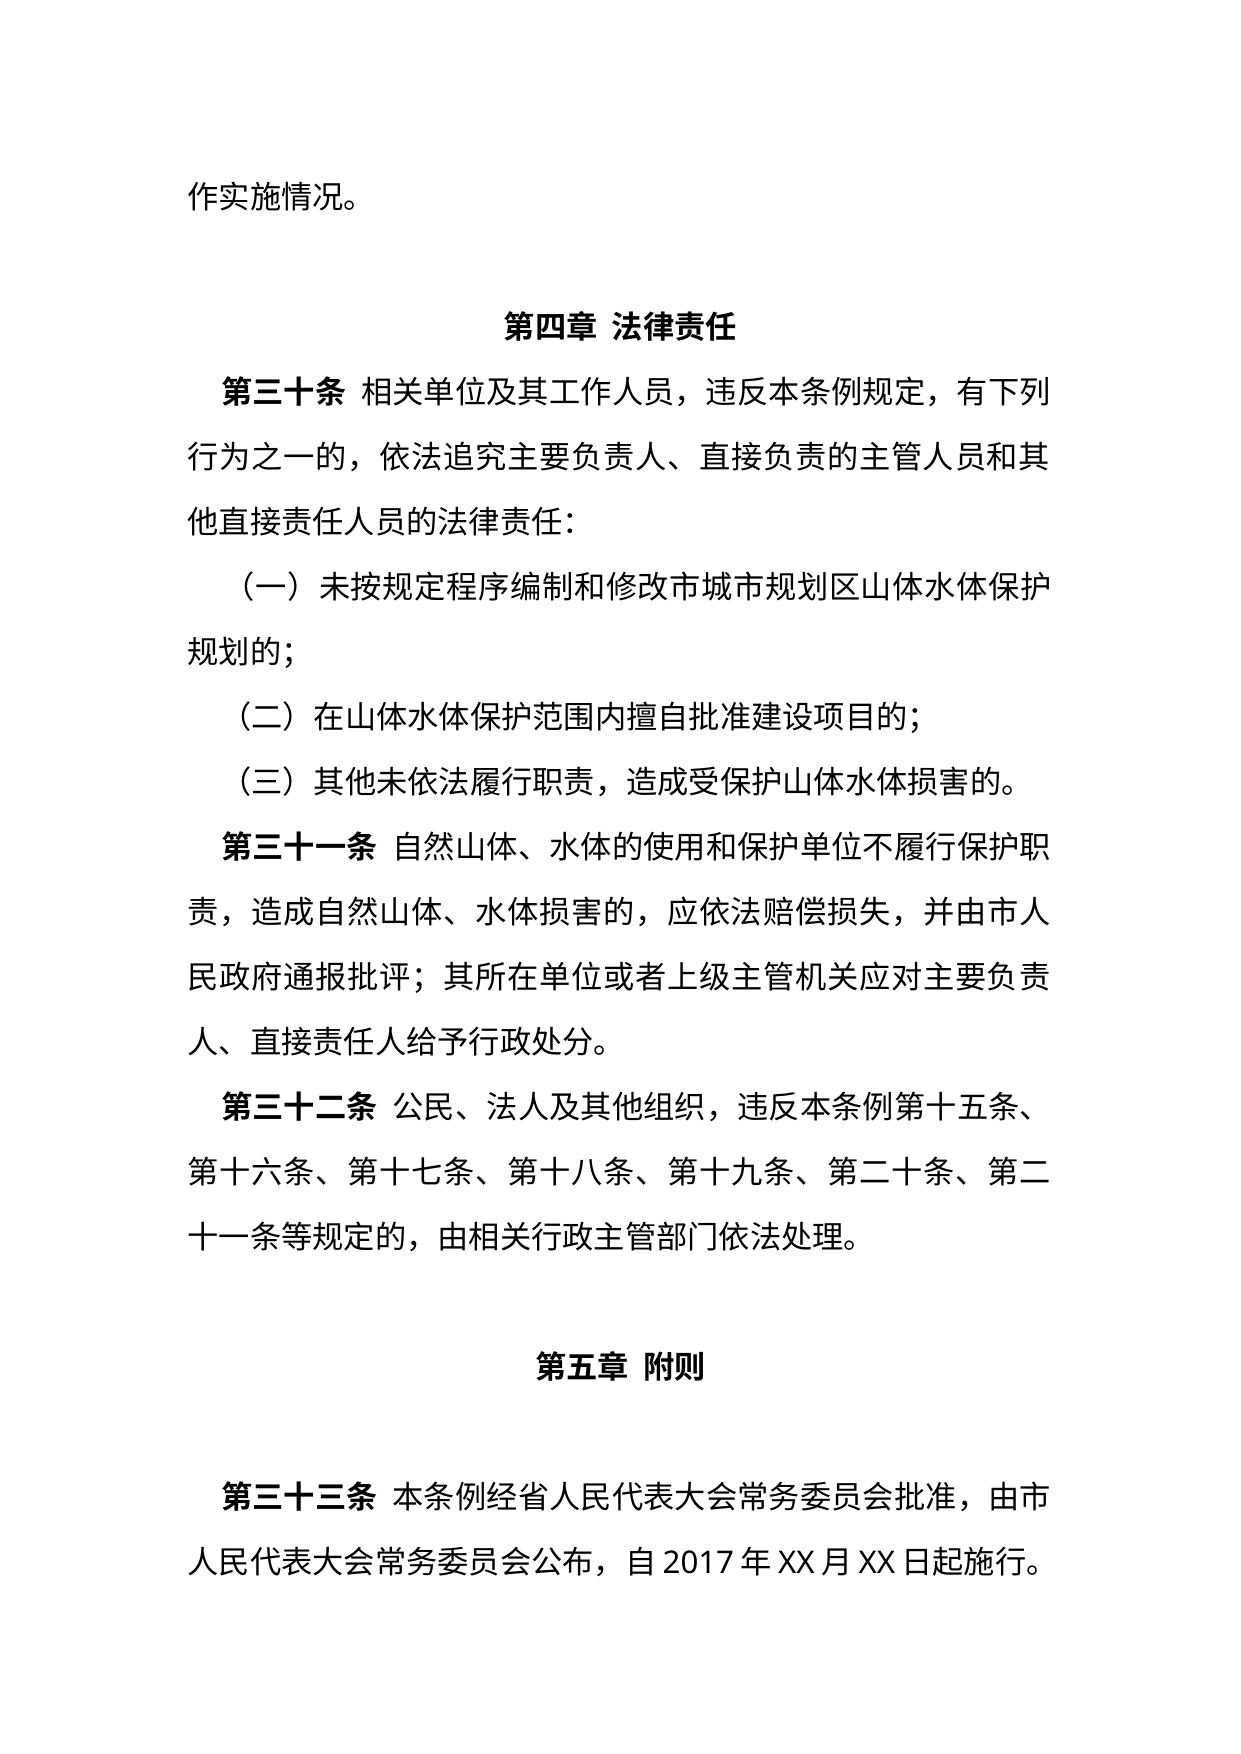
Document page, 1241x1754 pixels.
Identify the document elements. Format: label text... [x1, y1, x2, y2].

text 第三十条 相关单位及其工作人员，违反本条例规定，有下列行为之一的，依法追究主要负责人、直接负责的主管人员和其他直接责任人员的法律责任： [187, 357, 1053, 552]
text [187, 162, 1053, 227]
text 第三十一条 自然山体、水体的使用和保护单位不履行保护职责，造成自然山体、水体损害的，应依法赔偿损失，并由市人民政府通报批评；其所在单位或者上级主管机关应对主要负责人、直接责任人给予行政处分。 [187, 812, 1053, 1072]
text （三）其他未依法履行职责，造成受保护山体水体损害的。 [187, 747, 1053, 812]
text （二）在山体水体保护范围内擅自批准建设项目的； [187, 682, 1053, 747]
text 第五章 附则 [187, 1332, 1053, 1397]
text 第三十三条 本条例经省人民代表大会常务委员会批准，由市人民代表大会常务委员会公布，自2017年XX月XX日起施行。 [187, 1462, 1053, 1592]
text 第四章 法律责任 [187, 292, 1053, 357]
text 第三十二条 公民、法人及其他组织，违反本条例第十五条、第十六条、第十七条、第十八条、第十九条、第二十条、第二十一条等规定的，由相关行政主管部门依法处理。 [187, 1072, 1053, 1267]
text （一）未按规定程序编制和修改市城市规划区山体水体保护规划的； [187, 552, 1053, 682]
